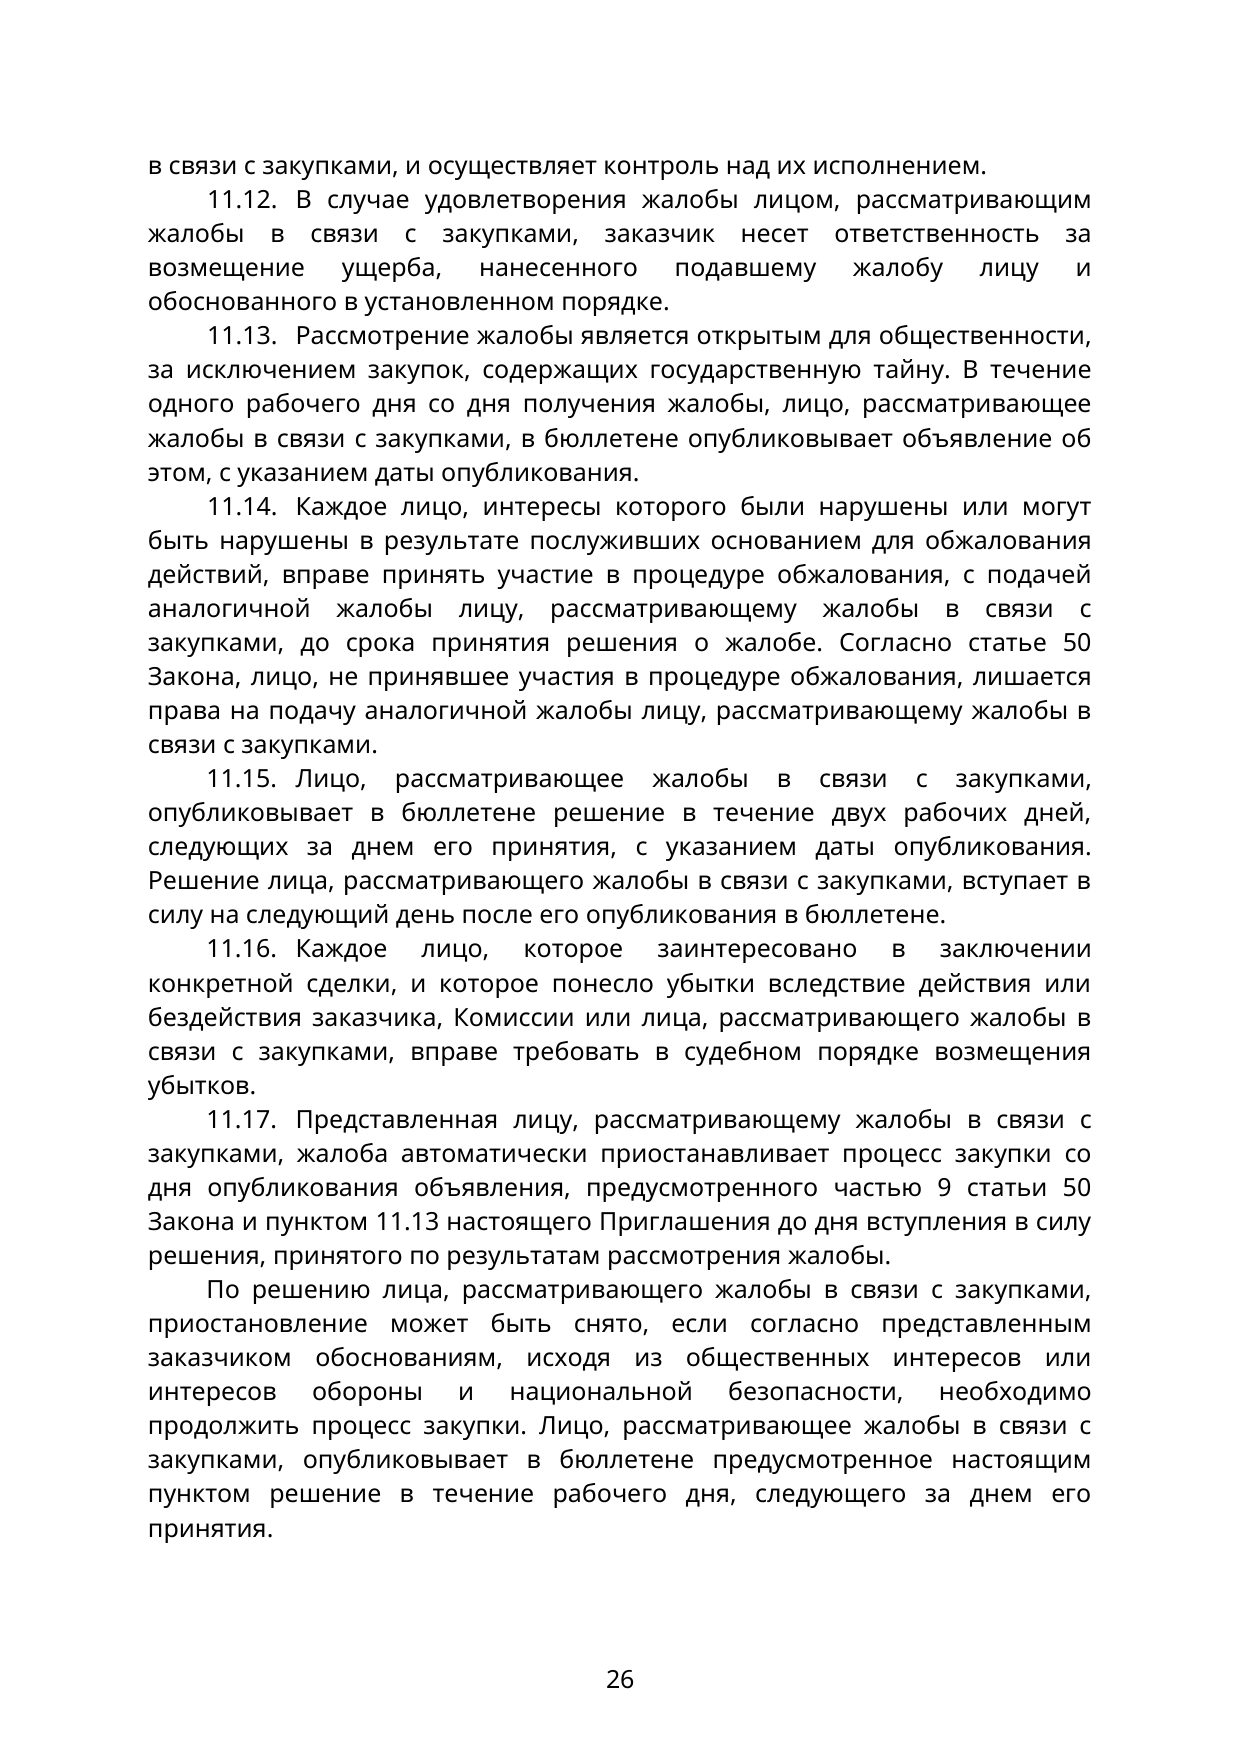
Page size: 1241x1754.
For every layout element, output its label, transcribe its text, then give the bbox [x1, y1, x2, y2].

text 11.13. Рассмотрение жалобы является открытым для общественности, за исключением закупок, содержащих государственную тайну. В течение одного рабочего дня со дня получения жалобы, лицо, рассматривающее жалобы в связи с закупками, в бюллетене опубликовывает объявление об этом, с указанием даты опубликования. [148, 318, 1092, 488]
text По решению лица, рассматривающего жалобы в связи с закупками, приостановление может быть снято, если согласно представленным заказчиком обоснованиям, исходя из общественных интересов или интересов обороны и национальной безопасности, необходимо продолжить процесс закупки. Лицо, рассматривающее жалобы в связи с закупками, опубликовывает в бюллетене предусмотренное настоящим пунктом решение в течение рабочего дня, следующего за днем его принятия. [148, 1272, 1092, 1544]
text 11.14. Каждое лицо, интересы которого были нарушены или могут быть нарушены в результате послуживших основанием для обжалования действий, вправе принять участие в процедуре обжалования, с подачей аналогичной жалобы лицу, рассматривающему жалобы в связи с закупками, до срока принятия решения о жалобе. Согласно статье 50 Закона, лицо, не принявшее участия в процедуре обжалования, лишается права на подачу аналогичной жалобы лицу, рассматривающему жалобы в связи с закупками. [148, 488, 1092, 761]
text 11.17. Представленная лицу, рассматривающему жалобы в связи с закупками, жалоба автоматически приостанавливает процесс закупки со дня опубликования объявления, предусмотренного частью 9 статьи 50 Закона и пунктом 11.13 настоящего Приглашения до дня вступления в силу решения, принятого по результатам рассмотрения жалобы. [148, 1101, 1092, 1272]
text 11.15. Лицо, рассматривающее жалобы в связи с закупками, опубликовывает в бюллетене решение в течение двух рабочих дней, следующих за днем его принятия, с указанием даты опубликования. Решение лица, рассматривающего жалобы в связи с закупками, вступает в силу на следующий день после его опубликования в бюллетене. [148, 761, 1092, 931]
text 11.16. Каждое лицо, которое заинтересовано в заключении конкретной сделки, и которое понесло убытки вследствие действия или бездействия заказчика, Комиссии или лица, рассматривающего жалобы в связи с закупками, вправе требовать в судебном порядке возмещения убытков. [148, 931, 1092, 1101]
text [148, 148, 1092, 182]
text 11.12. В случае удовлетворения жалобы лицом, рассматривающим жалобы в связи с закупками, заказчик несет ответственность за возмещение ущерба, нанесенного подавшему жалобу лицу и обоснованного в установленном порядке. [148, 182, 1092, 318]
